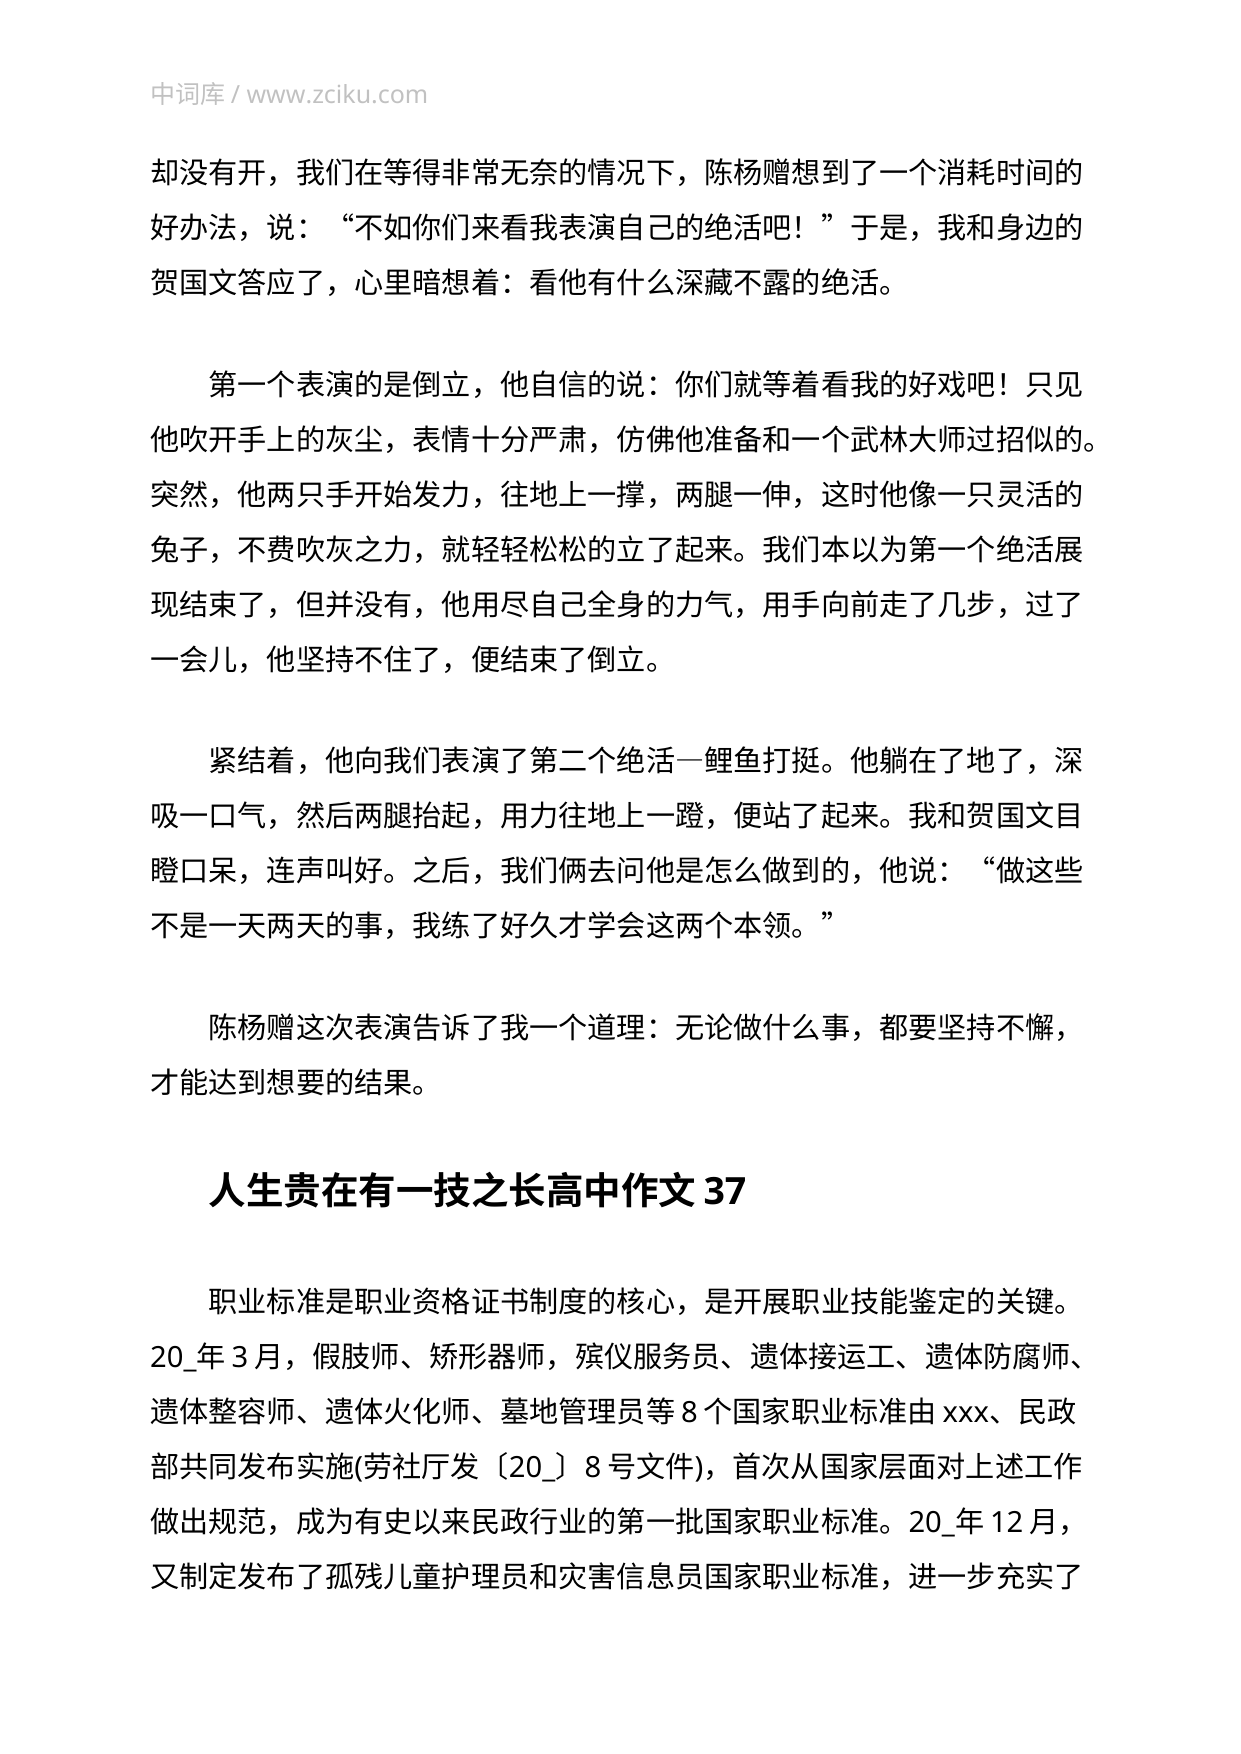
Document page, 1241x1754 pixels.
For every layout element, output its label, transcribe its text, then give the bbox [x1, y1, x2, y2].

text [150, 1278, 1090, 1596]
text 人生贵在有一技之长高中作文37 [150, 1161, 1090, 1215]
text 第一个表演的是倒立，他自信的说：你们就等着看我的好戏吧！只见他吹开手上的灰尘，表情十分严肃，仿佛他准备和一个武林大师过招似的。突然，他两只手开始发力，往地上一撑，两腿一伸，这时他像一只灵活的兔子，不费吹灰之力，就轻轻松松的立了起来。我们本以为第一个绝活展现结束了，但并没有，他用尽自己全身的力气，用手向前走了几步，过了一会儿，他坚持不住了，便结束了倒立。 [150, 362, 1090, 678]
text 陈杨赠这次表演告诉了我一个道理：无论做什么事，都要坚持不懈，才能达到想要的结果。 [150, 1004, 1090, 1101]
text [150, 150, 1090, 302]
text 紧结着，他向我们表演了第二个绝活—鲤鱼打挺。他躺在了地了，深吸一口气，然后两腿抬起，用力往地上一蹬，便站了起来。我和贺国文目瞪口呆，连声叫好。之后，我们俩去问他是怎么做到的，他说：“做这些不是一天两天的事，我练了好久才学会这两个本领。” [150, 738, 1090, 945]
